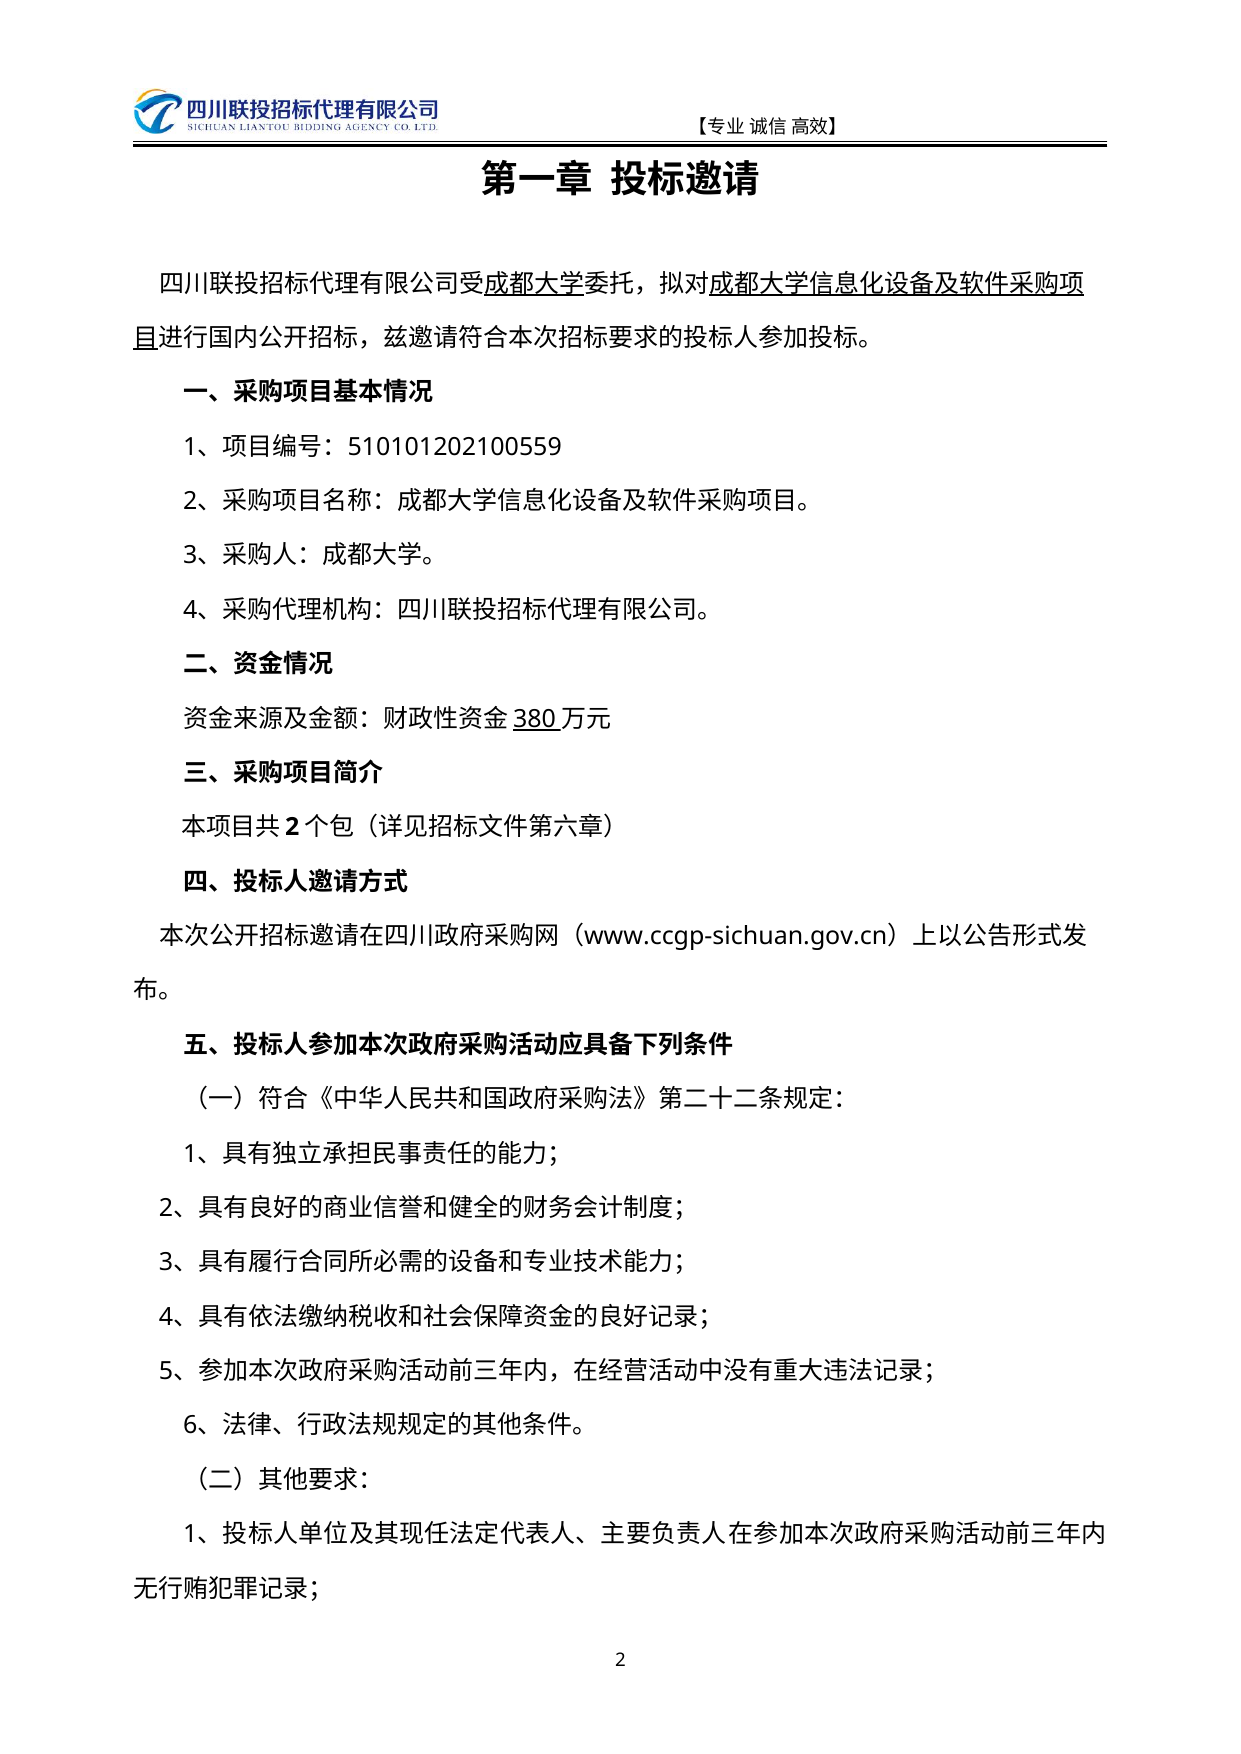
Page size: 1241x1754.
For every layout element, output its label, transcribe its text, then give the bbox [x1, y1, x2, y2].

text 2、采购项目名称：成都大学信息化设备及软件采购项目。 [133, 481, 1107, 517]
text 四川联投招标代理有限公司受成都大学委托，拟对成都大学信息化设备及软件采购项目进行国内公开招标，兹邀请符合本次招标要求的投标人参加投标。 [133, 263, 1107, 354]
text 本项目共2个包（详见招标文件第六章） [133, 807, 1107, 843]
text 4、具有依法缴纳税收和社会保障资金的良好记录； [133, 1296, 1107, 1332]
text 3、具有履行合同所必需的设备和专业技术能力； [133, 1242, 1107, 1278]
text 2、具有良好的商业信誉和健全的财务会计制度； [133, 1187, 1107, 1224]
text 3、采购人：成都大学。 [133, 535, 1107, 571]
list 投标人参加本次政府采购活动应具备下列条件 [133, 1024, 1107, 1061]
text 资金来源及金额：财政性资金380万元 [133, 698, 1102, 734]
text 二、资金情况 [133, 644, 1107, 680]
picture [132, 88, 441, 134]
text 三、采购项目简介 [133, 752, 1107, 789]
text 1、具有独立承担民事责任的能力； [133, 1133, 1107, 1169]
text 本次公开招标邀请在四川政府采购网（www.ccgp-sichuan.gov.cn）上以公告形式发布。 [133, 916, 1107, 1006]
text 四、投标人邀请方式 [133, 861, 1107, 897]
text 1、投标人单位及其现任法定代表人、主要负责人在参加本次政府采购活动前三年内无行贿犯罪记录； [133, 1514, 1107, 1604]
list 法律、行政法规规定的其他条件。 [133, 1405, 1107, 1441]
subtitle 第一章 投标邀请 [133, 149, 1107, 203]
text 一、采购项目基本情况 [133, 372, 1107, 408]
text 5、参加本次政府采购活动前三年内，在经营活动中没有重大违法记录； [133, 1351, 1107, 1387]
text （二）其他要求： [133, 1459, 1107, 1496]
text （一）符合《中华人民共和国政府采购法》第二十二条规定： [133, 1079, 1107, 1115]
text 1、项目编号：510101202100559 [133, 426, 1107, 462]
text 4、采购代理机构：四川联投招标代理有限公司。 [133, 589, 1107, 626]
